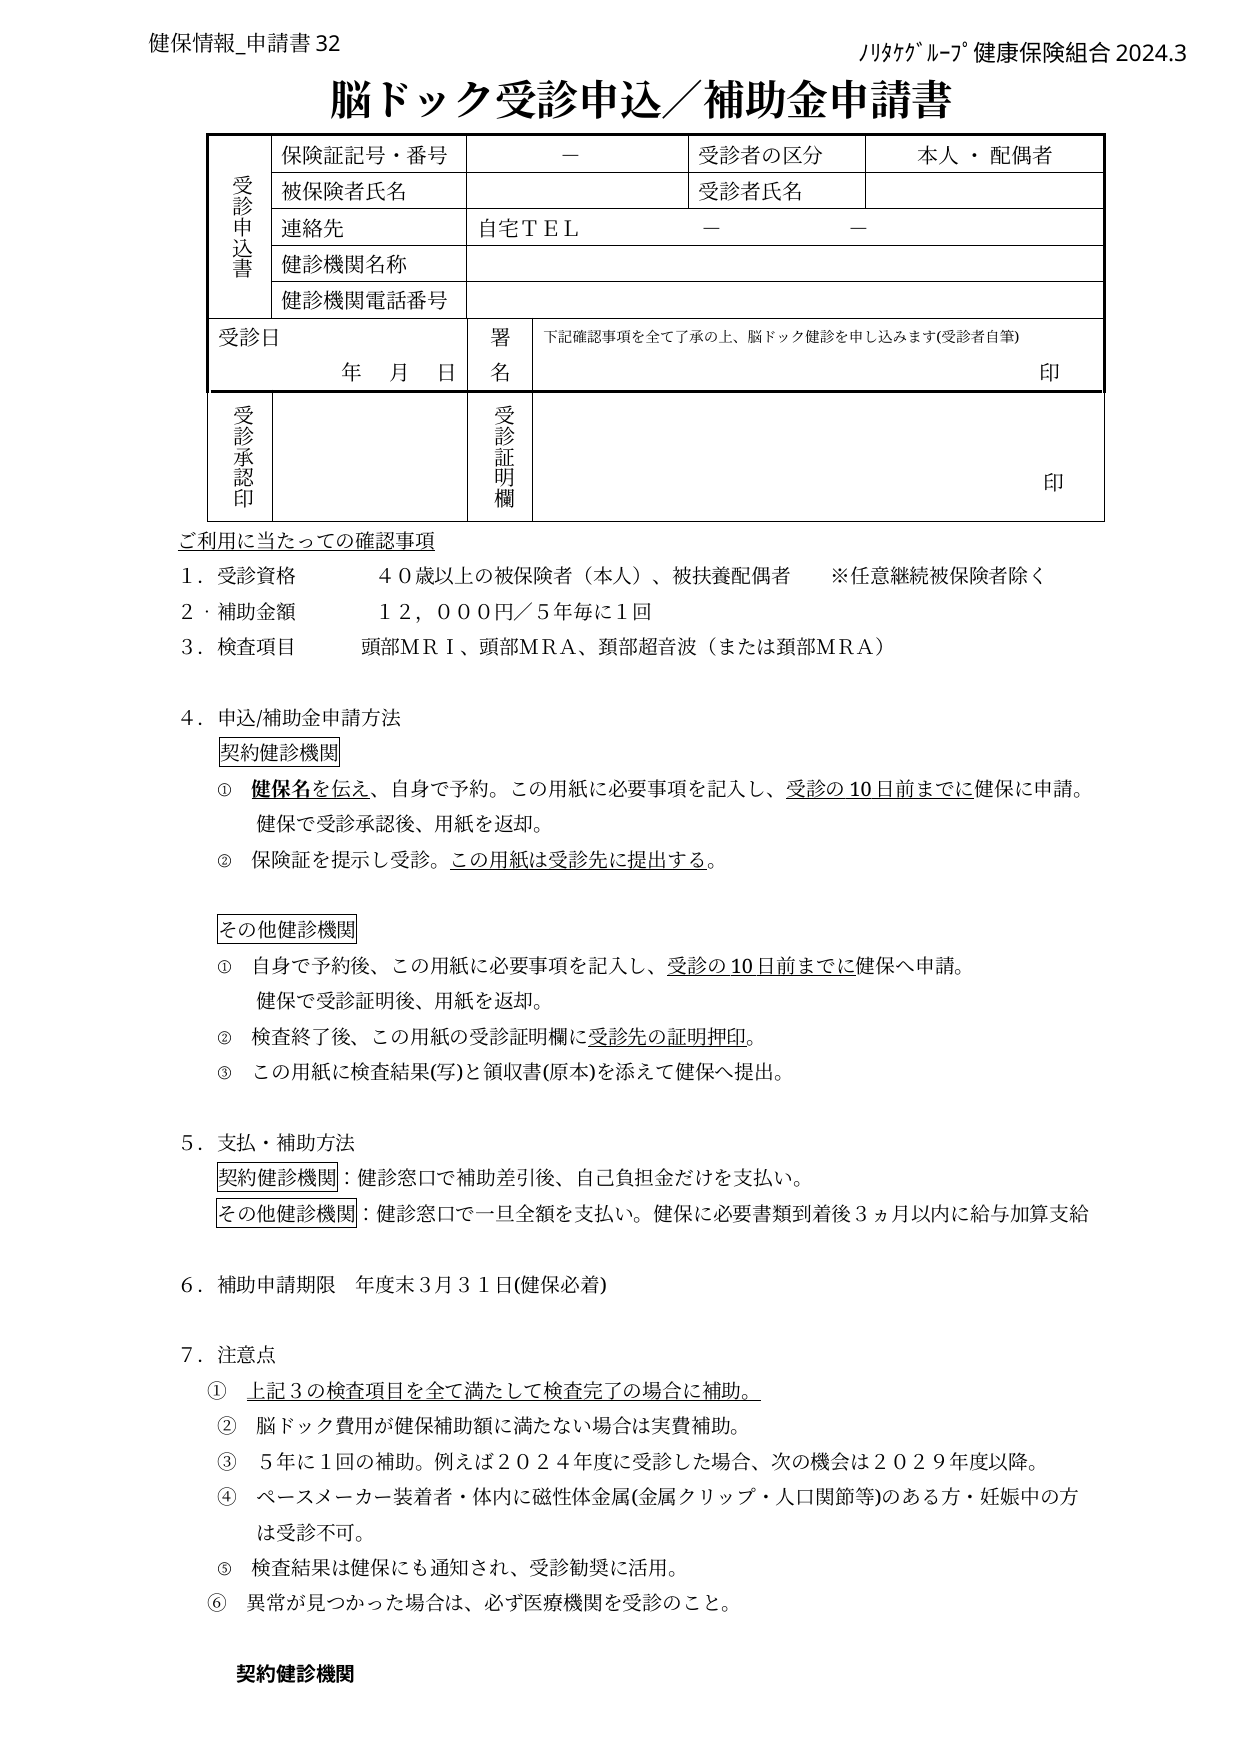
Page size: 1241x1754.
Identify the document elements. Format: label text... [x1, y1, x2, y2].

table_cell [467, 282, 1103, 318]
text 健保で受診承認後、用紙を返却。 [177, 805, 1106, 841]
text ３．検査項目 頭部ＭＲＩ、頭部ＭＲＡ、頚部超音波（または頚部ＭＲＡ） [177, 628, 1106, 664]
table_cell 被保険者氏名 [272, 173, 466, 208]
text ① 上記３の検査項目を全て満たして検査完了の場合に補助。 [177, 1372, 1106, 1407]
table_cell 受診承認印 [208, 390, 272, 521]
text 契約健診機関 [177, 1655, 1106, 1691]
table_header 受診者の区分 [689, 136, 865, 172]
table_cell 自宅ＴＥＬ － － [467, 209, 1103, 245]
text ③ ５年に１回の補助。例えば２０２４年度に受診した場合、次の機会は２０２９年度以降。 [177, 1443, 1106, 1478]
table_cell [467, 173, 688, 208]
table_cell 受診者氏名 [689, 173, 865, 208]
table_cell 印 [533, 390, 1104, 521]
text ７．注意点 [177, 1337, 1106, 1372]
text ② 保険証を提示し受診。この用紙は受診先に提出する。 [177, 841, 1106, 876]
table_cell 健診機関電話番号 [272, 282, 466, 318]
table_cell 受診証明欄 [468, 393, 532, 521]
text 健保で受診証明後、用紙を返却。 [177, 982, 1106, 1018]
text ④ ペースメーカー装着者・体内に磁性体金属(金属クリップ・人口関節等)のある方・妊娠中の方 は受診不可。 [177, 1478, 1106, 1549]
text ① 自身で予約後、この用紙に必要事項を記入し、受診の10日前までに健保へ申請。 [177, 947, 1106, 982]
text １．受診資格 ４０歳以上の被保険者（本人）、被扶養配偶者 ※任意継続被保険者除く [177, 557, 1106, 593]
text ⑥ 異常が見つかった場合は、必ず医療機関を受診のこと。 [177, 1584, 1106, 1620]
table_header － [467, 136, 688, 172]
table_cell [273, 393, 467, 521]
text ５．支払・補助方法 [177, 1124, 1106, 1159]
text その他健診機関 [177, 912, 1106, 947]
table_cell 連絡先 [272, 209, 466, 245]
text ① 健保名を伝え、自身で予約。この用紙に必要事項を記入し、受診の10日前までに健保に申請。 [177, 770, 1106, 805]
text ⑤ 検査結果は健保にも通知され、受診勧奨に活用。 [177, 1549, 1106, 1584]
table_header 本人 ・ 配偶者 [866, 136, 1103, 172]
text ２．補助金額 １２，０００円／５年毎に１回 [177, 593, 1106, 628]
text 脳ドック受診申込／補助金申請書 [177, 62, 1106, 133]
text 契約健診機関：健診窓口で補助差引後、自己負担金だけを支払い。 [177, 1159, 1106, 1195]
table_cell [467, 246, 1103, 281]
text ご利用に当たっての確認事項 [177, 522, 1106, 557]
table_header 保険証記号・番号 [272, 136, 466, 172]
table_cell 下記確認事項を全て了承の上、脳ドック健診を申し込みます(受診者自筆) 印 [533, 319, 1103, 389]
table_cell 健診機関名称 [272, 246, 466, 281]
text ６．補助申請期限 年度末３月３１日(健保必着) [177, 1266, 1106, 1301]
text ③ この用紙に検査結果(写)と領収書(原本)を添えて健保へ提出。 [177, 1053, 1106, 1089]
text 契約健診機関 [199, 734, 1106, 770]
table_cell 署名 [468, 319, 532, 389]
text ② 検査終了後、この用紙の受診証明欄に受診先の証明押印。 [177, 1018, 1106, 1053]
text その他健診機関：健診窓口で一旦全額を支払い。健保に必要書類到着後３ヵ月以内に給与加算支給 [196, 1195, 1106, 1230]
text ４．申込/補助金申請方法 [177, 699, 1106, 734]
text ② 脳ドック費用が健保補助額に満たない場合は実費補助。 [177, 1407, 1106, 1443]
table_header 受診申込書 [209, 136, 271, 318]
table_cell 受診日 年 月 日 [209, 319, 467, 389]
table_cell [866, 173, 1103, 208]
